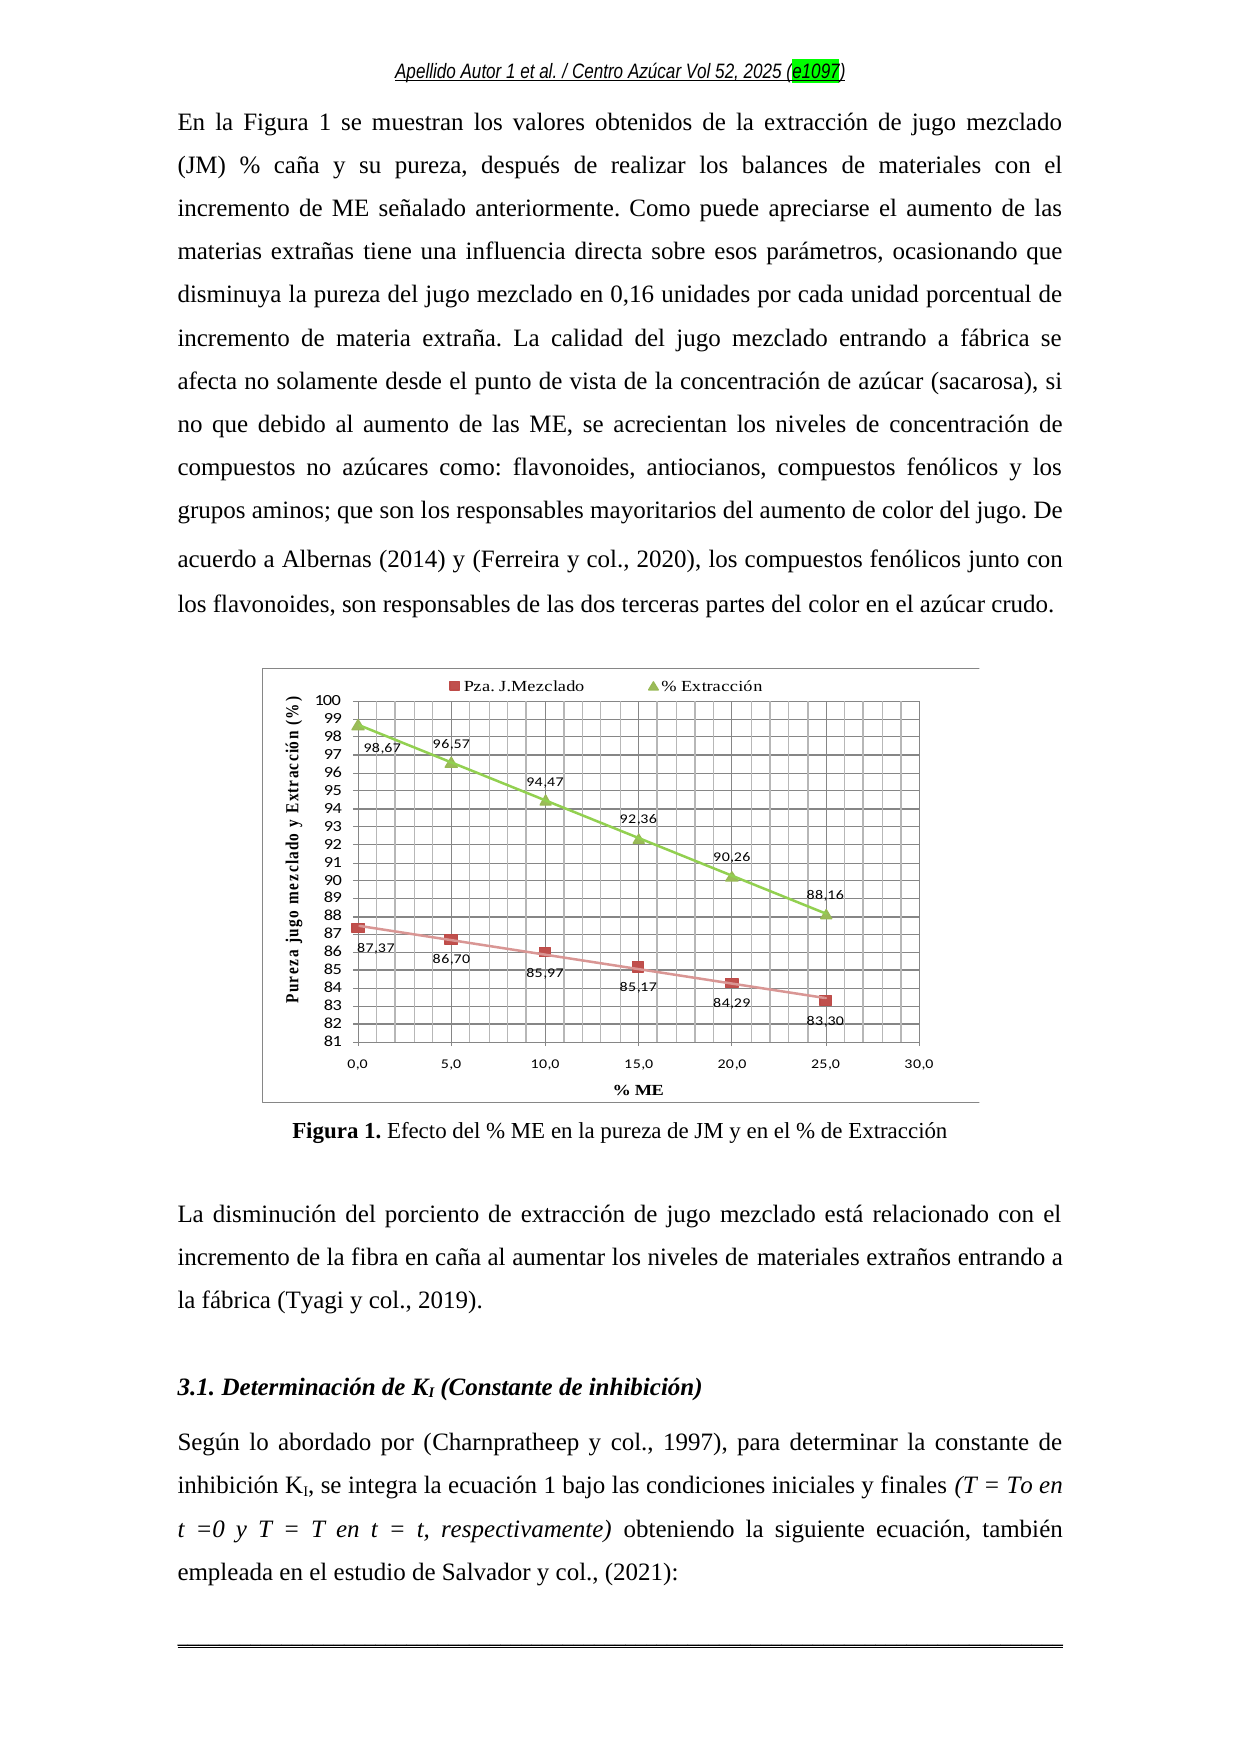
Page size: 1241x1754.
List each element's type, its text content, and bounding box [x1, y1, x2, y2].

text La disminución del porciento de extracción de jugo mezclado está relacionado con el incremento de la fibra en caña al aumentar los niveles de materiales extraños entrando a la fábrica (Tyagi y col., 2019). [177, 1199, 1063, 1314]
list Determinación de KI (Constante de inhibición) [177, 1372, 1063, 1401]
text Figura 1. Efecto del % ME en la pureza de JM y en el % de Extracción [177, 909, 1063, 1143]
text En la Figura 1 se muestran los valores obtenidos de la extracción de jugo mezclado (JM) % caña y su pureza, después de realizar los balances de materiales con el incremento de ME señalado anteriormente. Como puede apreciarse el aumento de las materias extrañas tiene una influencia directa sobre esos parámetros, ocasionando que disminuya la pureza del jugo mezclado en 0,16 unidades por cada unidad porcentual de incremento de materia extraña. La calidad del jugo mezclado entrando a fábrica se afecta no solamente desde el punto de vista de la concentración de azúcar (sacarosa), si no que debido al aumento de las ME, se acrecientan los niveles de concentración de compuestos no azúcares como: flavonoides, antiocianos, compuestos fenólicos y los grupos aminos; que son los responsables mayoritarios del aumento de color del jugo. De acuerdo a Albernas (2014) y (Ferreira y col., 2020), los compuestos fenólicos junto con los flavonoides, son responsables de las dos terceras partes del color en el azúcar crudo. [177, 107, 1063, 618]
text Según lo abordado por (Charnpratheep y col., 1997), para determinar la constante de inhibición KI, se integra la ecuación 1 bajo las condiciones iniciales y finales (T = To en t =0 y T = T en t = t, respectivamente) obteniendo la siguiente ecuación, también empleada en el estudio de Salvador y col., (2021): [177, 1427, 1063, 1586]
